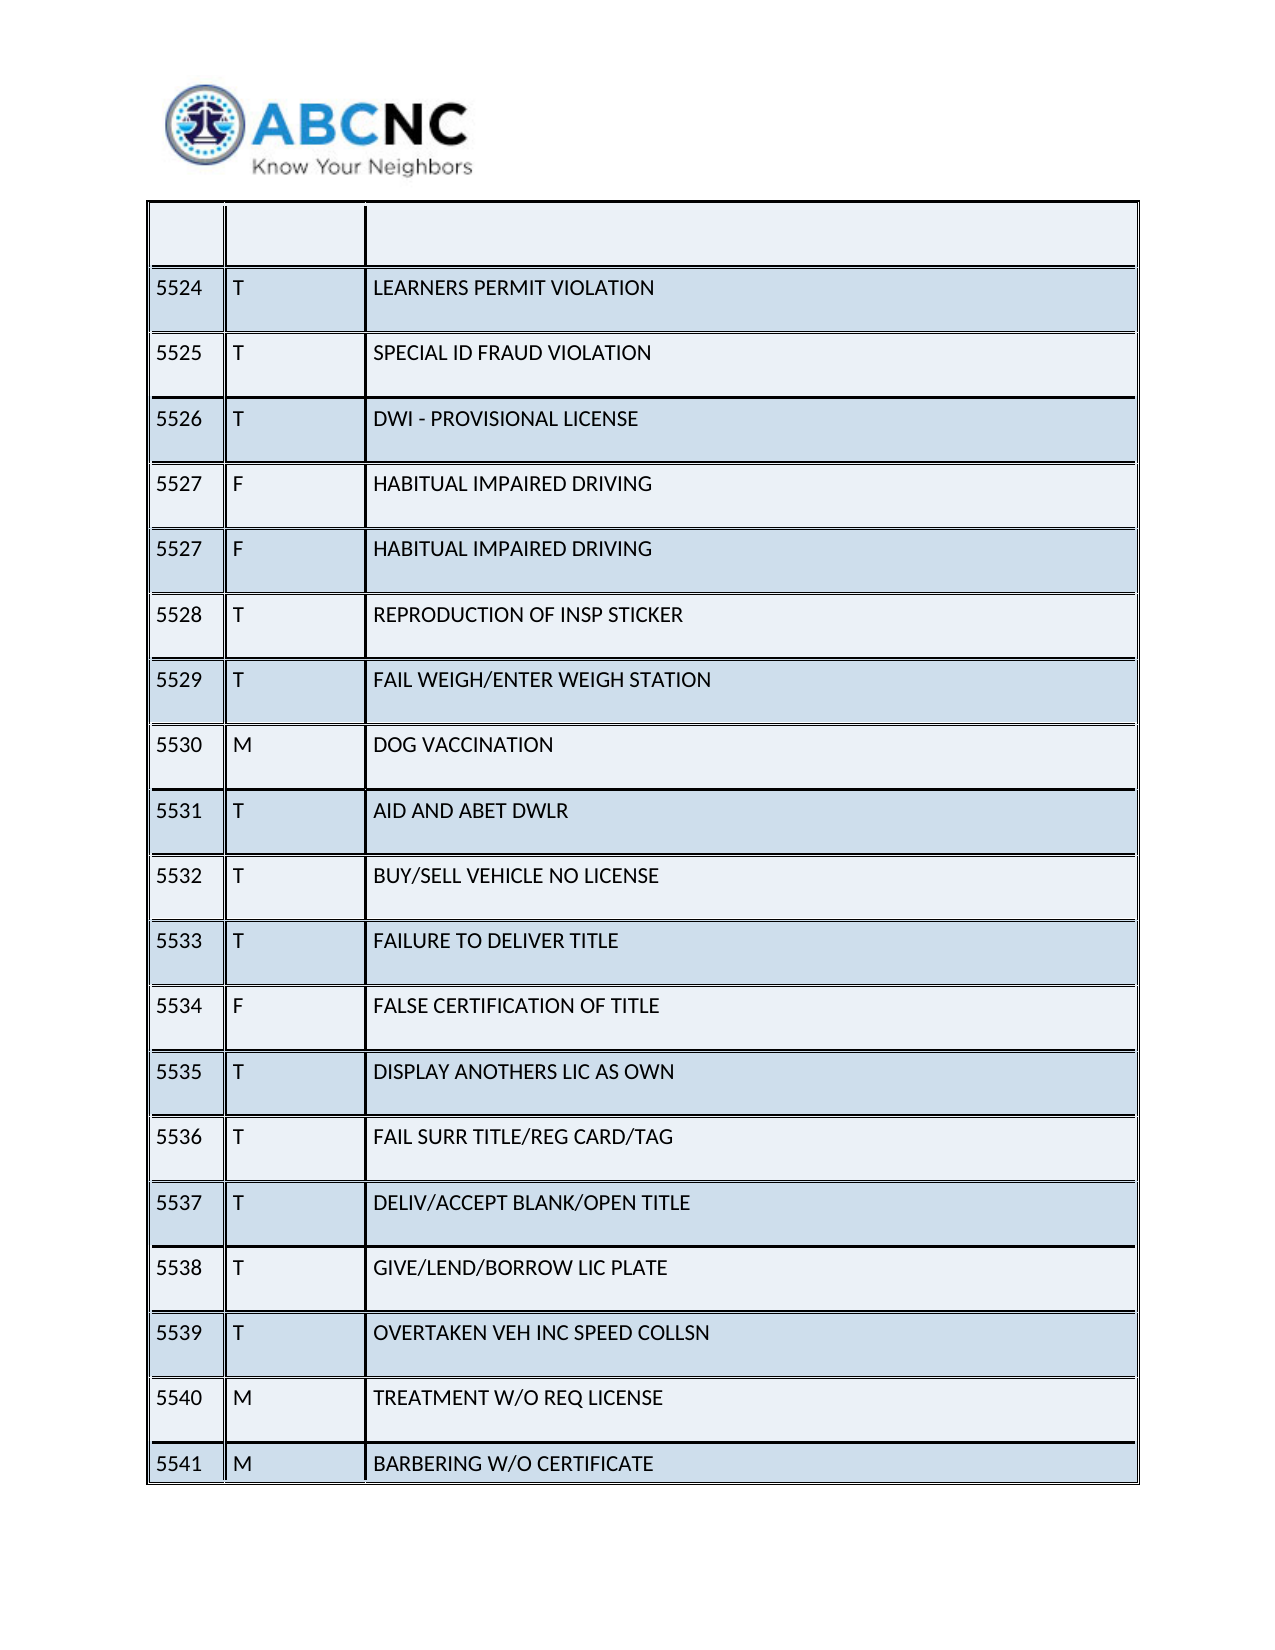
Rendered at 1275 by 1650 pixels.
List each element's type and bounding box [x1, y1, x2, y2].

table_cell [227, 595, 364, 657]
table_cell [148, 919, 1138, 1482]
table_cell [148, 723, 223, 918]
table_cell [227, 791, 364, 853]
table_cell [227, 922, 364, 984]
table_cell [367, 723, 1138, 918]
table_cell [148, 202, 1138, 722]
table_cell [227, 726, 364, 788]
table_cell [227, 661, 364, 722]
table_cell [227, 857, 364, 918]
picture [150, 75, 494, 200]
